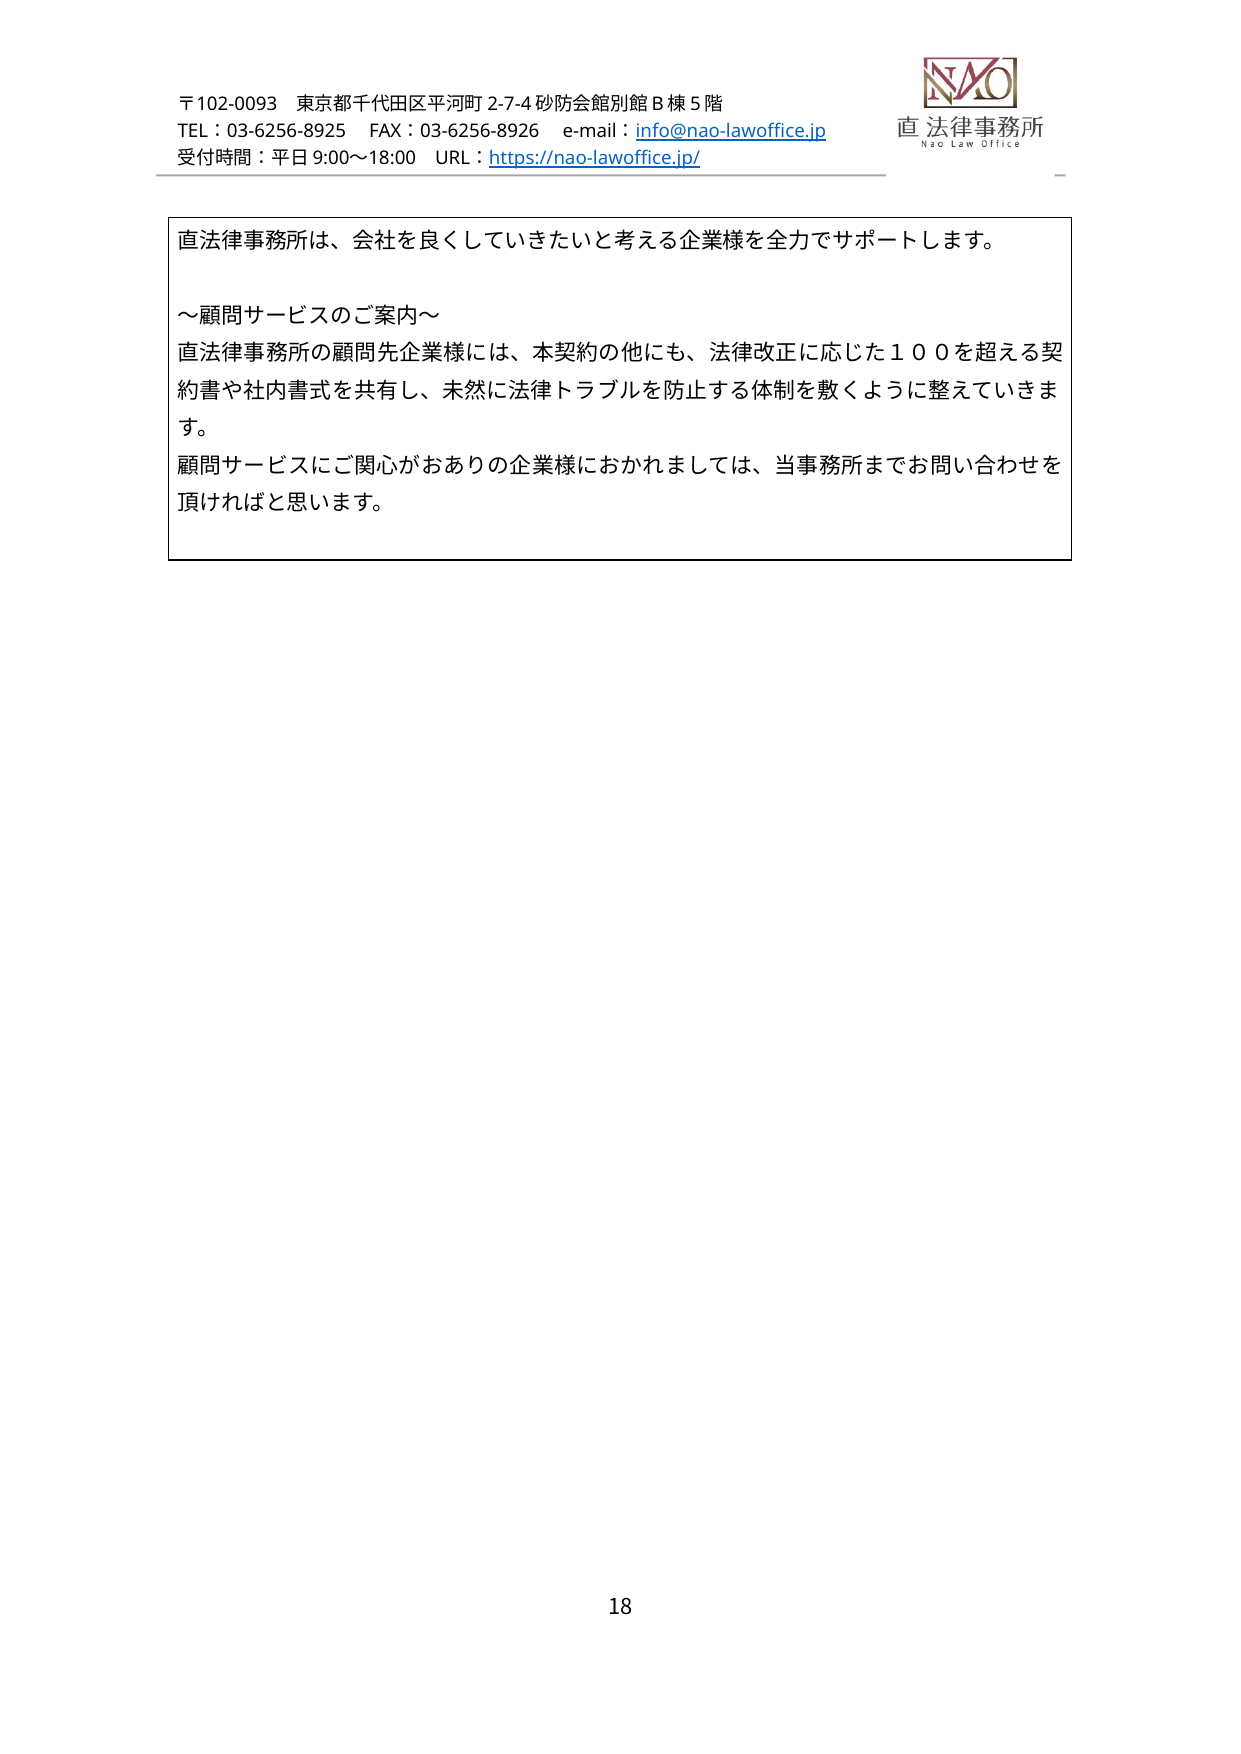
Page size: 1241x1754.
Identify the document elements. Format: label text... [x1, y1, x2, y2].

text 顧問サービスにご関心がおありの企業様におかれましては、当事務所までお問い合わせを頂ければと思います。 [177, 445, 1063, 520]
text 直法律事務所は、会社を良くしていきたいと考える企業様を全力でサポートします。 [169, 218, 1071, 257]
text ～顧問サービスのご案内～ [177, 295, 1063, 332]
text 直法律事務所の顧問先企業様には、本契約の他にも、法律改正に応じた１００を超える契約書や社内書式を共有し、未然に法律トラブルを防止する体制を敷くように整えていきます。 [177, 332, 1063, 445]
picture [886, 17, 1055, 187]
